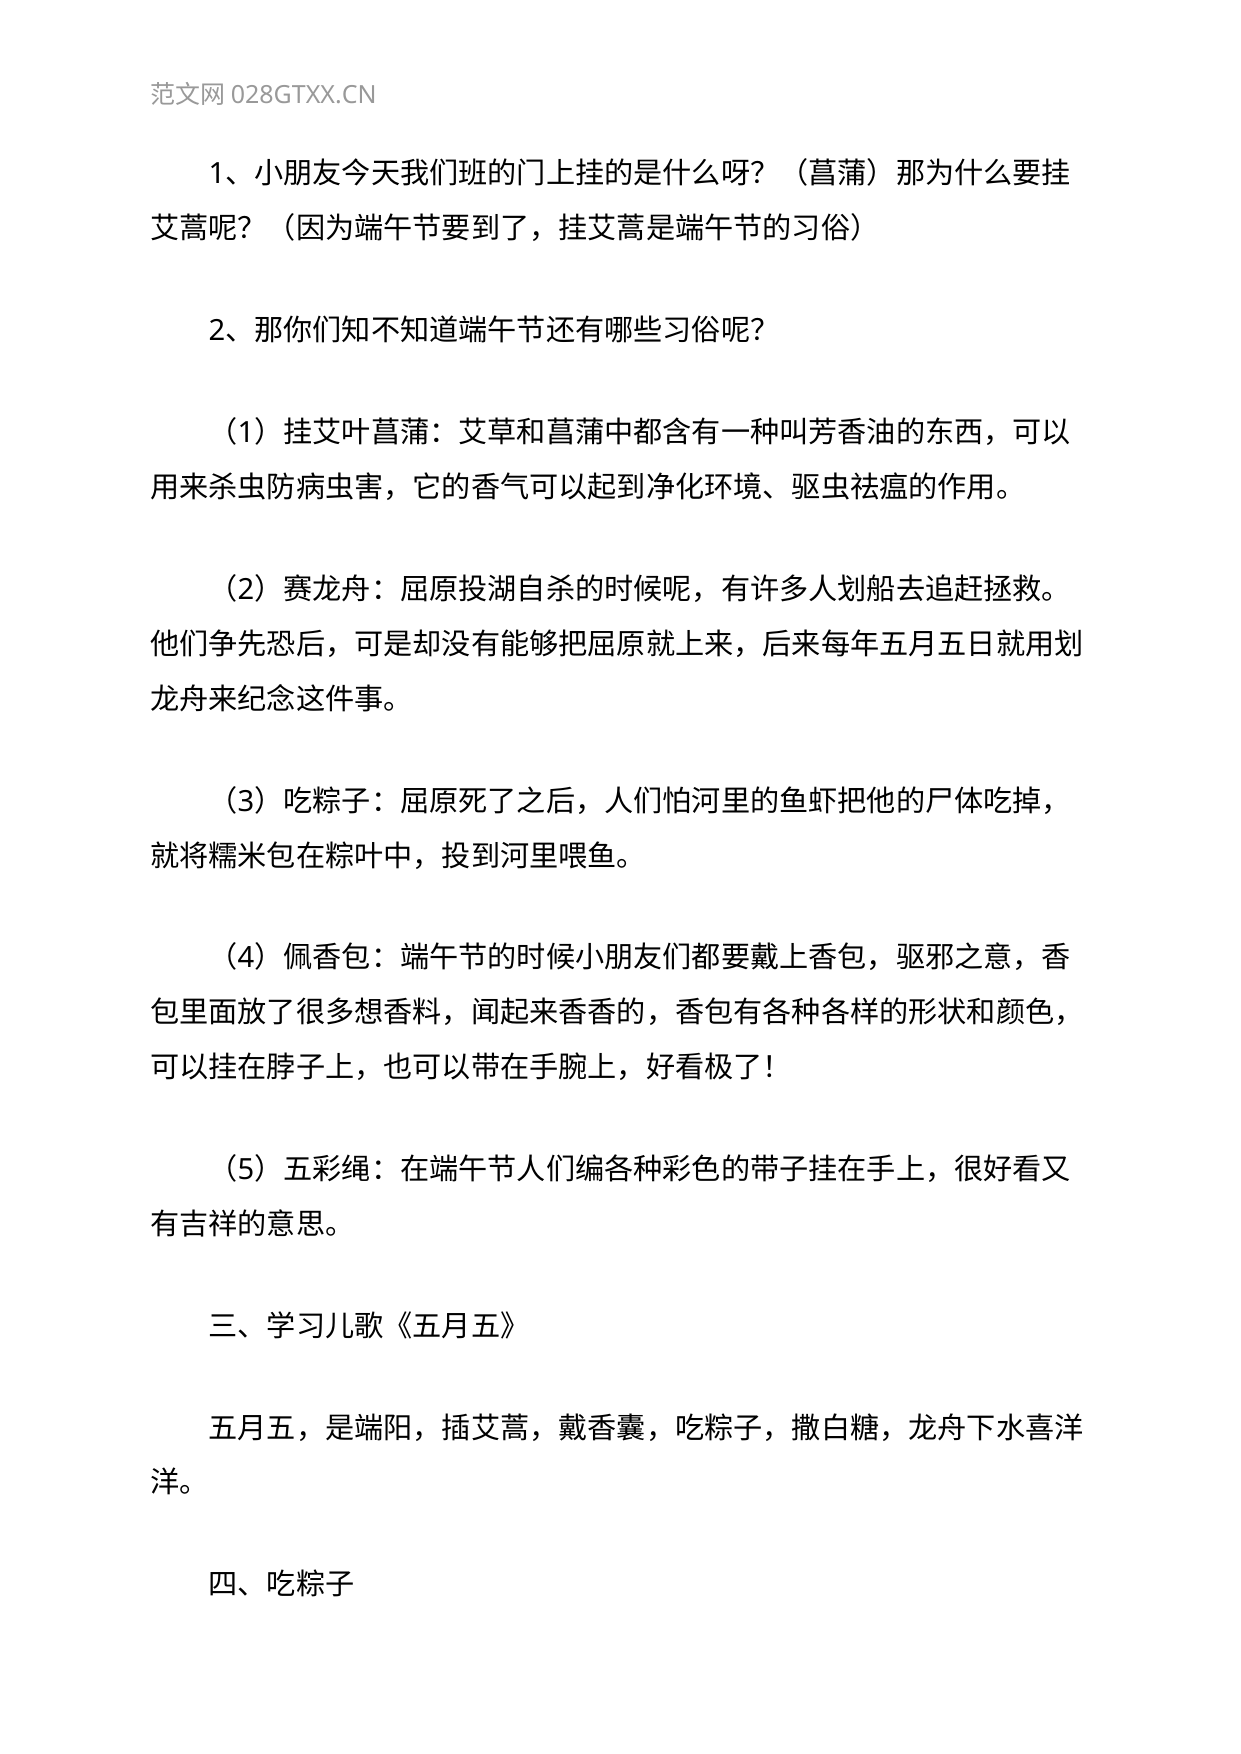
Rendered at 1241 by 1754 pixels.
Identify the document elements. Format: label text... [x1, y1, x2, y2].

text 2、那你们知不知道端午节还有哪些习俗呢？ [150, 307, 1090, 349]
text （5）五彩绳：在端午节人们编各种彩色的带子挂在手上，很好看又有吉祥的意思。 [150, 1146, 1090, 1243]
text （1）挂艾叶菖蒲：艾草和菖蒲中都含有一种叫芳香油的东西，可以用来杀虫防病虫害，它的香气可以起到净化环境、驱虫祛瘟的作用。 [150, 409, 1090, 506]
text 1、小朋友今天我们班的门上挂的是什么呀？（菖蒲）那为什么要挂艾蒿呢？（因为端午节要到了，挂艾蒿是端午节的习俗） [150, 150, 1090, 247]
text （2）赛龙舟：屈原投湖自杀的时候呢，有许多人划船去追赶拯救。他们争先恐后，可是却没有能够把屈原就上来，后来每年五月五日就用划龙舟来纪念这件事。 [150, 566, 1090, 718]
text 四、吃粽子 [150, 1561, 1090, 1603]
text （3）吃粽子：屈原死了之后，人们怕河里的鱼虾把他的尸体吃掉，就将糯米包在粽叶中，投到河里喂鱼。 [150, 777, 1090, 874]
text 三、学习儿歌《五月五》 [150, 1302, 1090, 1345]
text 五月五，是端阳，插艾蒿，戴香囊，吃粽子，撒白糖，龙舟下水喜洋洋。 [150, 1404, 1090, 1501]
text （4）佩香包：端午节的时候小朋友们都要戴上香包，驱邪之意，香包里面放了很多想香料，闻起来香香的，香包有各种各样的形状和颜色，可以挂在脖子上，也可以带在手腕上，好看极了！ [150, 934, 1090, 1086]
